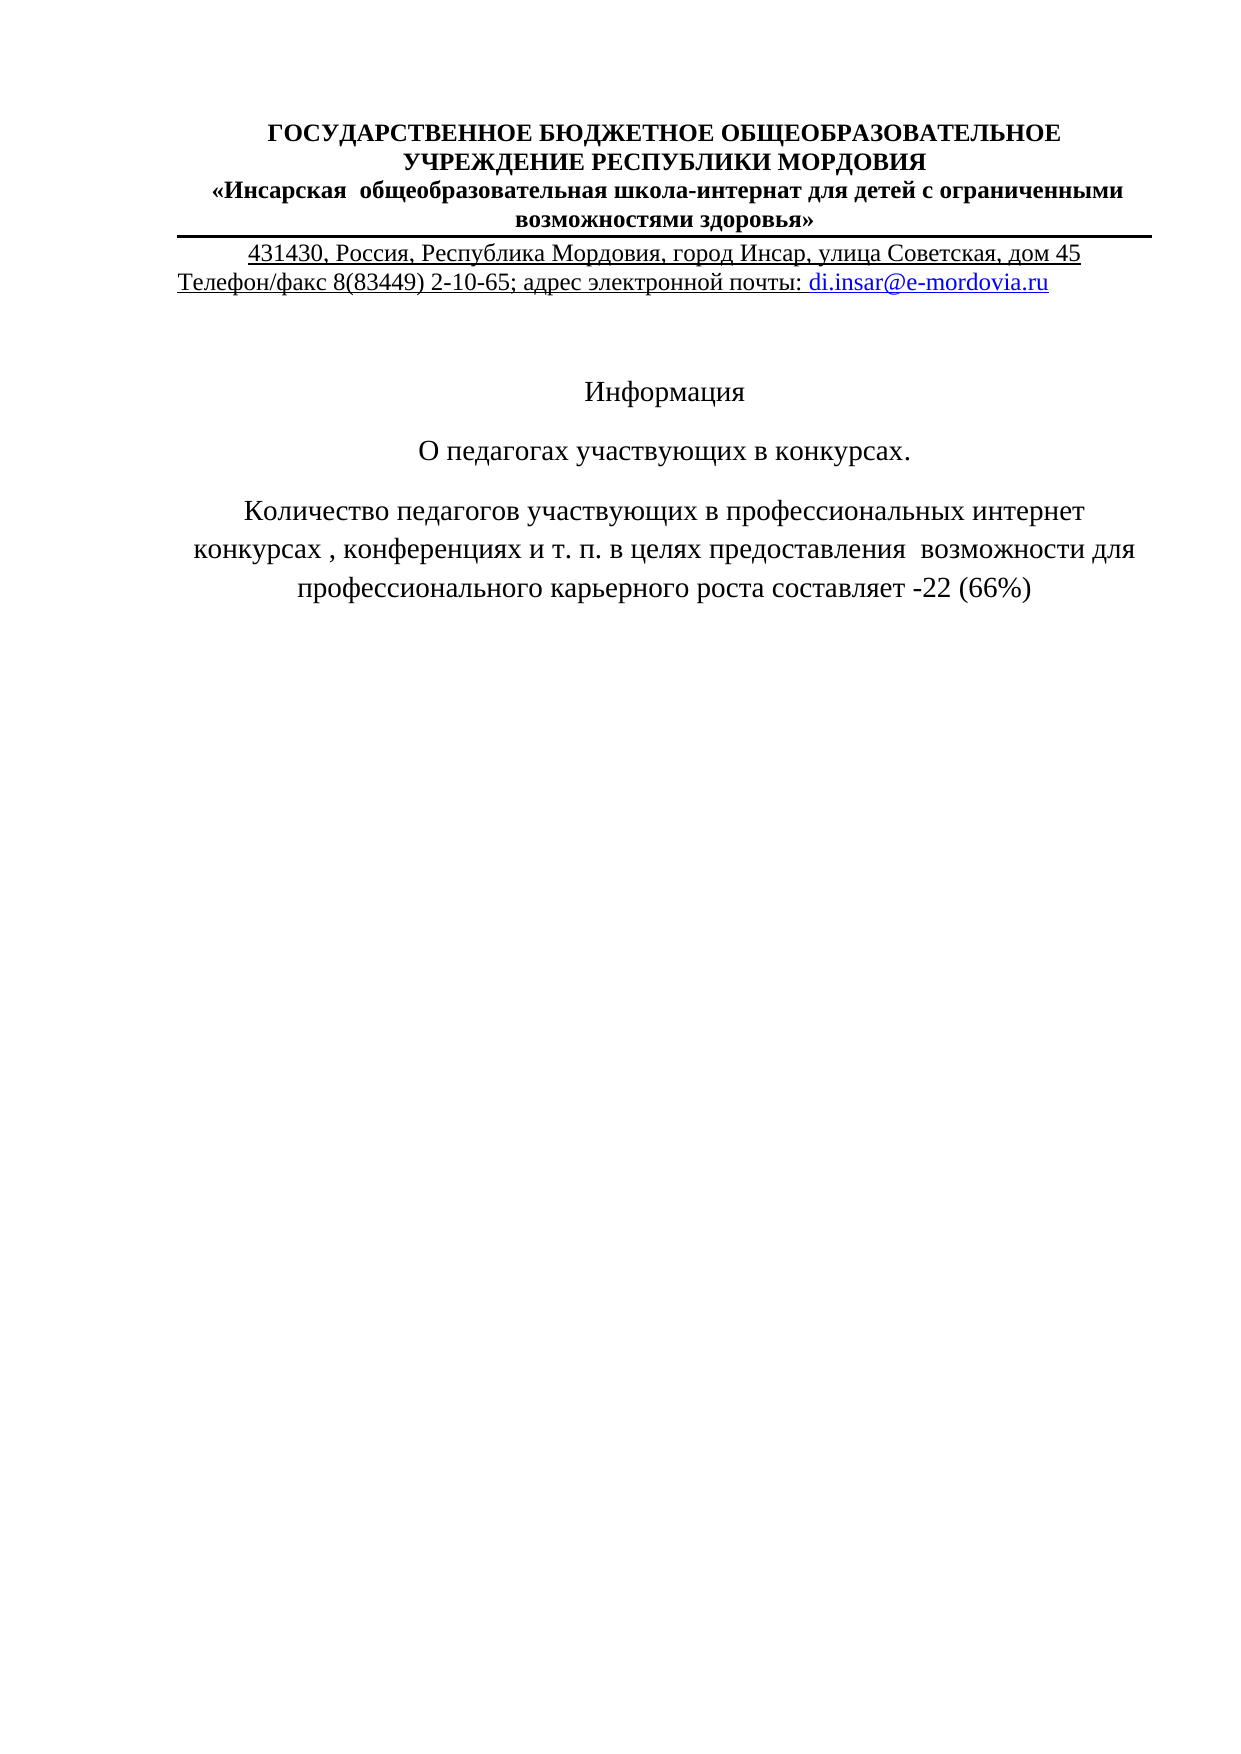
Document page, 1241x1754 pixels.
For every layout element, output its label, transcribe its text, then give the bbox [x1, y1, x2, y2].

text 431430, Россия, Республика Мордовия, город Инсар, улица Советская, дом 45 [177, 238, 1152, 267]
text О педагогах участвующих в конкурсах. [177, 433, 1152, 467]
text «Инсарская общеобразовательная школа-интернат для детей с ограниченными возможностями здоровья» [177, 176, 1152, 235]
text Информация [177, 374, 1152, 407]
text УЧРЕЖДЕНИЕ РЕСПУБЛИКИ МОРДОВИЯ [177, 147, 1152, 176]
text ГОСУДАРСТВЕННОЕ БЮДЖЕТНОЕ ОБЩЕОБРАЗОВАТЕЛЬНОЕ [177, 118, 1152, 147]
text Телефон/факс 8(83449) 2-10-65; адрес электронной почты: di.insar@e-mordovia.ru [177, 267, 1152, 296]
text Количество педагогов участвующих в профессиональных интернет конкурсах , конференциях и т. п. в целях предоставления возможности для профессионального карьерного роста составляет -22 (66%) [177, 493, 1152, 603]
